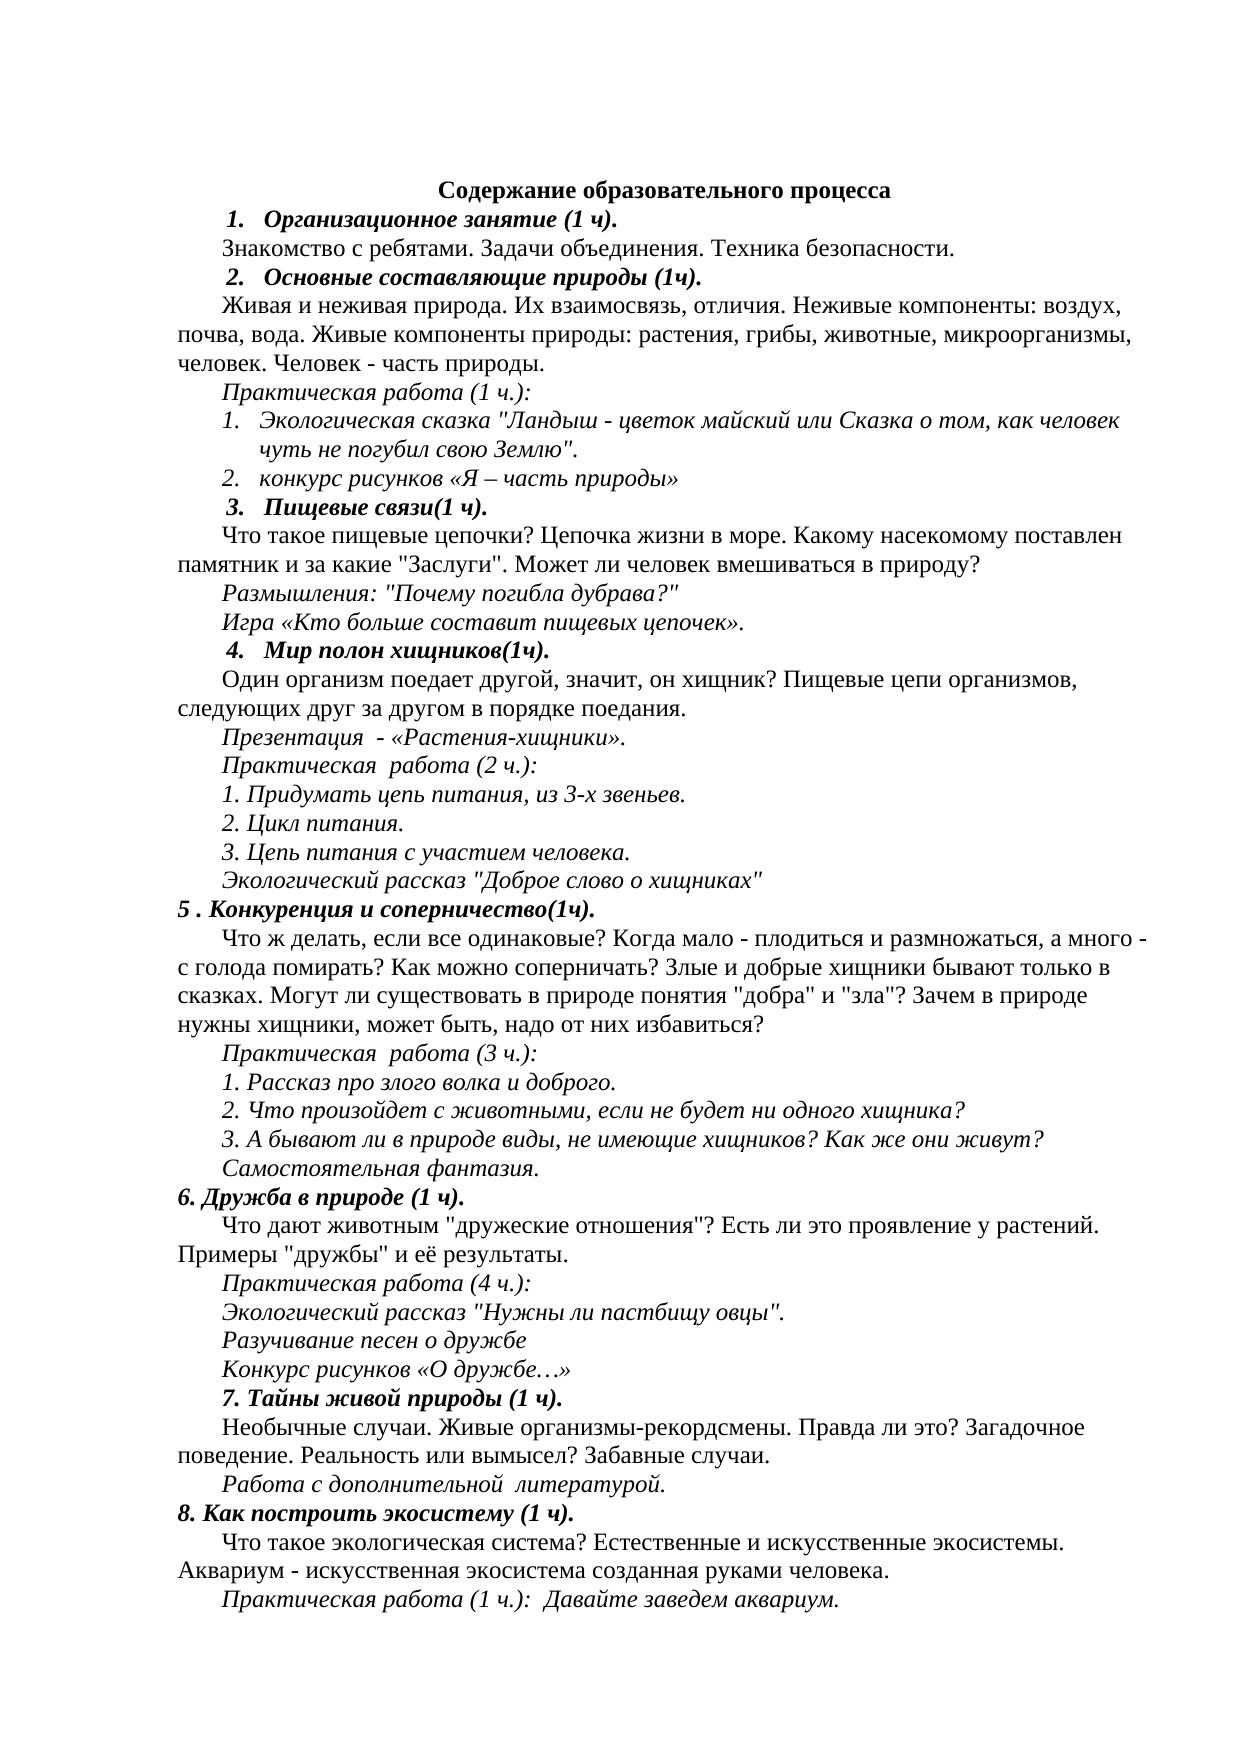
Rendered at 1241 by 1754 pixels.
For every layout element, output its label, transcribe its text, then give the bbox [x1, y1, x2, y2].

text Презентация - «Растения-хищники». [177, 722, 1152, 751]
text Практическая работа (4 ч.): [177, 1268, 1152, 1297]
text 7. Тайны живой природы (1 ч). [177, 1383, 1152, 1412]
text Что дают животным "дружеские отношения"? Есть ли это проявление у растений. Примеры "дружбы" и её результаты. [177, 1211, 1152, 1268]
text Размышления: "Почему погибла дубрава?" [177, 578, 1152, 607]
text Практическая работа (3 ч.): [177, 1038, 1152, 1067]
list конкурс рисунков «Я – часть природы» [222, 463, 1152, 492]
text Содержание образовательного процесса [177, 176, 1152, 204]
list Основные составляющие природы (1ч). [226, 262, 1152, 291]
text Один организм поедает другой, значит, он хищник? Пищевые цепи организмов, следующих друг за другом в порядке поедания. [177, 664, 1152, 722]
list Пищевые связи(1 ч). [226, 492, 1152, 521]
text 1. Придумать цепь питания, из 3-х звеньев. [177, 779, 1152, 808]
text 6. Дружба в природе (1 ч). [177, 1182, 1152, 1211]
list Экологическая сказка "Ландыш - цветок майский или Сказка о том, как человек чуть не погубил свою Землю". [222, 406, 1152, 463]
text 3. А бывают ли в природе виды, не имеющие хищников? Как же они живут? [177, 1124, 1152, 1153]
text Практическая работа (1 ч.): [177, 377, 1152, 406]
text Что ж делать, если все одинаковые? Когда мало - плодиться и размножаться, а много - с голода помирать? Как можно соперничать? Злые и добрые хищники бывают только в сказках. Могут ли существовать в природе понятия "добра" и "зла"? Зачем в природе нужны хищники, может быть, надо от них избавиться? [177, 923, 1152, 1038]
text Экологический рассказ "Доброе слово о хищниках" [177, 866, 1152, 894]
text 1. Рассказ про злого волка и доброго. [177, 1067, 1152, 1096]
text Разучивание песен о дружбе [177, 1326, 1152, 1354]
text 2. Цикл питания. [177, 808, 1152, 837]
text Практическая работа (1 ч.): Давайте заведем аквариум. [177, 1584, 1152, 1613]
text Экологический рассказ "Нужны ли пастбищу овцы". [177, 1297, 1152, 1326]
list Мир полон хищников(1ч). [226, 636, 1152, 664]
text Работа с дополнительной литературой. [177, 1469, 1152, 1498]
text Конкурс рисунков «О дружбе…» [177, 1354, 1152, 1383]
text Что такое пищевые цепочки? Цепочка жизни в море. Какому насекомому поставлен памятник и за какие "Заслуги". Может ли человек вмешиваться в природу? [177, 521, 1152, 578]
text Что такое экологическая система? Естественные и искусственные экосистемы. Аквариум - искусственная экосистема созданная руками человека. [177, 1527, 1152, 1584]
list Организационное занятие (1 ч). [226, 204, 1152, 233]
text Необычные случаи. Живые организмы-рекордсмены. Правда ли это? Загадочное поведение. Реальность или вымысел? Забавные случаи. [177, 1412, 1152, 1469]
text 8. Как построить экосистему (1 ч). [177, 1498, 1152, 1527]
text 5 . Конкуренция и соперничество(1ч). [177, 894, 1152, 923]
text 3. Цепь питания с участием человека. [177, 837, 1152, 866]
text Самостоятельная фантазия. [177, 1153, 1152, 1182]
text Знакомство с ребятами. Задачи объединения. Техника безопасности. [177, 233, 1152, 262]
text 2. Что произойдет с животными, если не будет ни одного хищника? [177, 1096, 1152, 1124]
text Игра «Кто больше составит пищевых цепочек». [177, 607, 1152, 636]
text Практическая работа (2 ч.): [177, 751, 1152, 779]
text Живая и неживая природа. Их взаимосвязь, отличия. Неживые компоненты: воздух, почва, вода. Живые компоненты природы: растения, грибы, животные, микроорганизмы, человек. Человек - часть природы. [177, 291, 1152, 377]
